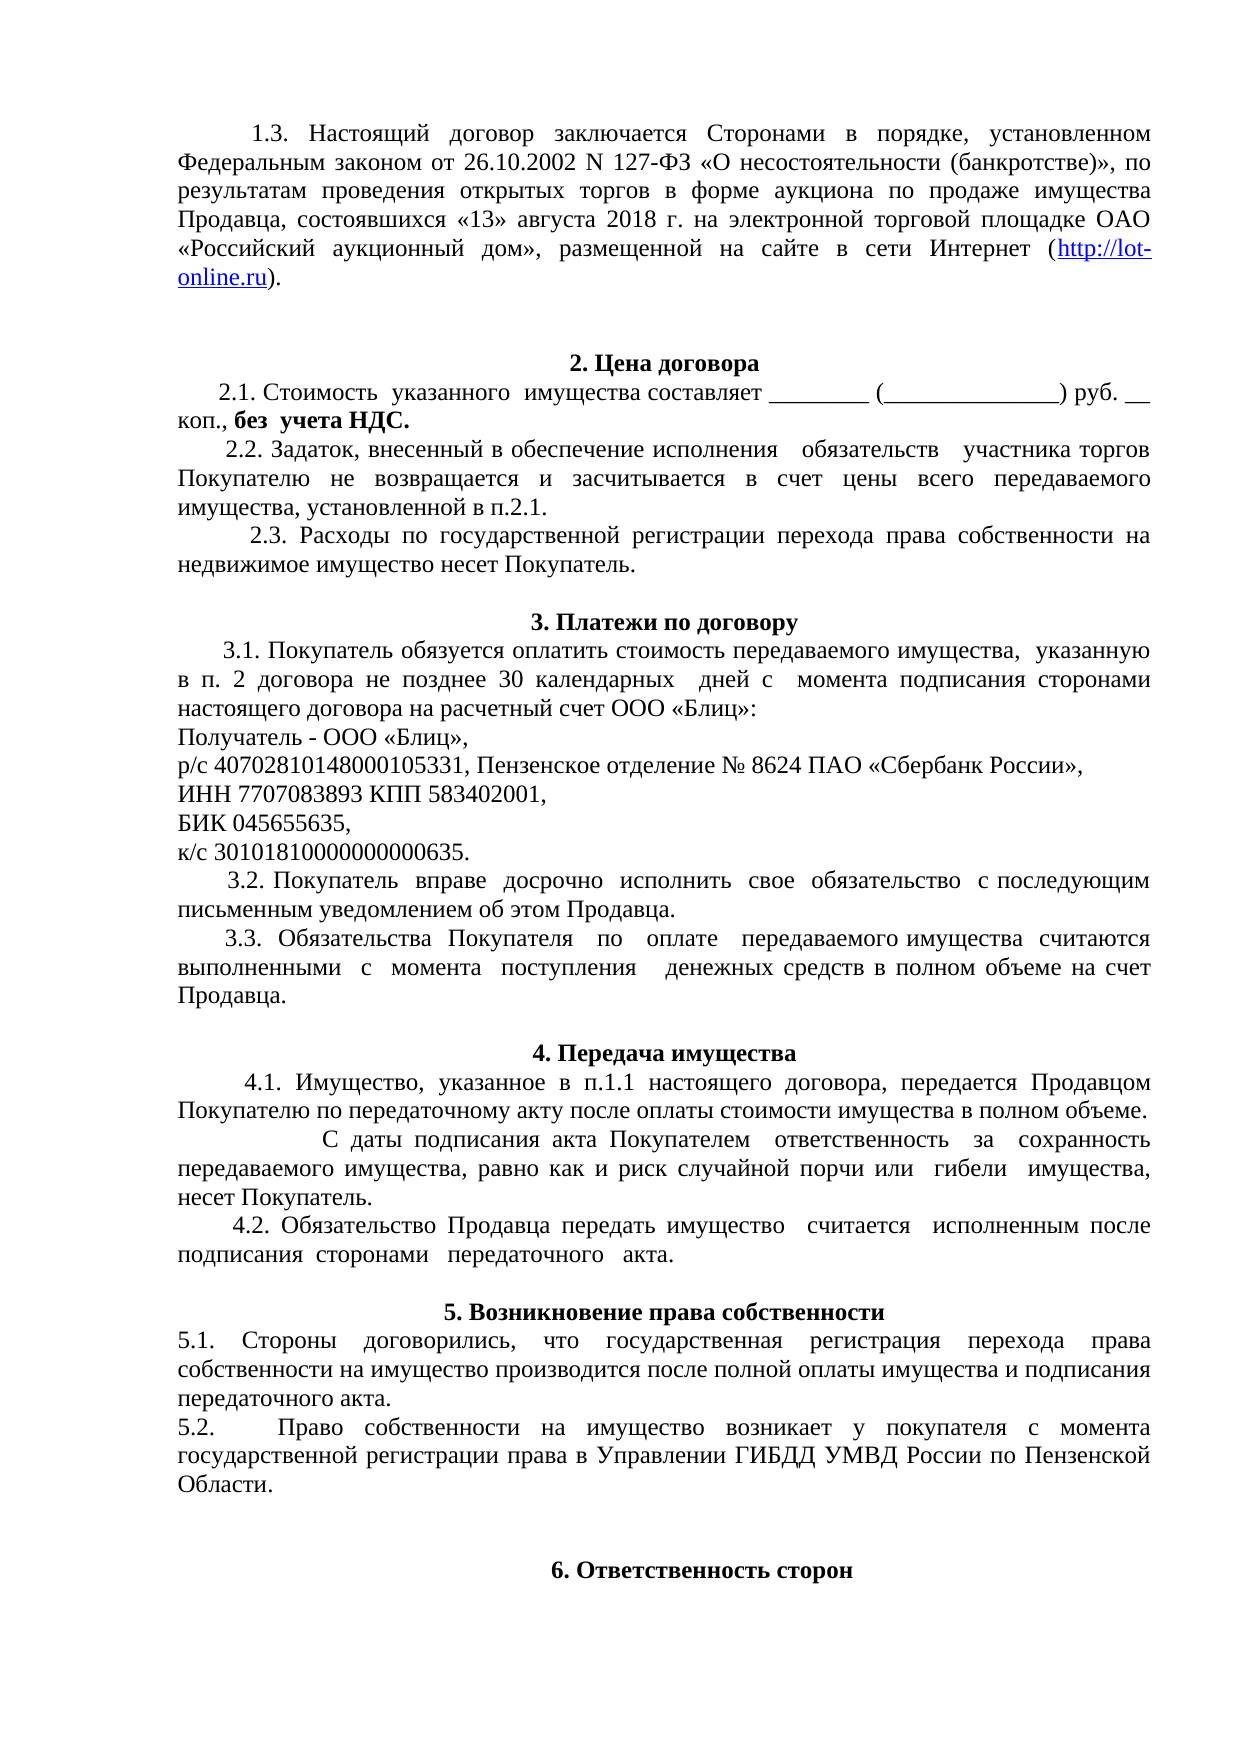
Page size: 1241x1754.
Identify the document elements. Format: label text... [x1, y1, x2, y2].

text С даты подписания акта Покупателем ответственность за сохранность передаваемого имущества, равно как и риск случайной порчи или гибели имущества, несет Покупатель. [177, 1124, 1152, 1211]
text р/с 40702810148000105331, Пензенское отделение № 8624 ПАО «Сбербанк России», [177, 751, 1152, 779]
text 2.2. Задаток, внесенный в обеспечение исполнения обязательств участника торгов Покупателю не возвращается и засчитывается в счет цены всего передаваемого имущества, установленной в п.2.1. [177, 434, 1152, 521]
text 4.2. Обязательство Продавца передать имущество считается исполненным после подписания сторонами передаточного акта. [177, 1211, 1152, 1268]
text 4. Передача имущества [177, 1038, 1152, 1067]
text БИК 045655635, [177, 808, 1152, 837]
text 5. Возникновение права собственности [177, 1297, 1152, 1326]
text 2.3. Расходы по государственной регистрации перехода права собственности на недвижимое имущество несет Покупатель. [177, 521, 1152, 578]
text 3.3. Обязательства Покупателя по оплате передаваемого имущества считаются выполненными с момента поступления денежных средств в полном объеме на счет Продавца. [177, 923, 1152, 1009]
text Получатель - ООО «Блиц», [177, 722, 1152, 751]
text 3. Платежи по договору [177, 607, 1152, 636]
text 2. Цена договора [177, 348, 1152, 377]
text 2.1. Стоимость указанного имущества составляет ________ (______________) руб. __ коп., без учета НДС. [177, 377, 1152, 434]
text 6. Ответственность сторон [177, 1556, 1152, 1584]
text 1.3. Настоящий договор заключается Сторонами в порядке, установленном Федеральным законом от 26.10.2002 N 127-ФЗ «О несостоятельности (банкротстве)», по результатам проведения открытых торгов в форме аукциона по продаже имущества Продавца, состоявшихся «13» августа 2018 г. на электронной торговой площадке ОАО «Российский аукционный дом», размещенной на сайте в сети Интернет (http://lot-online.ru). [177, 118, 1152, 291]
text к/с 30101810000000000635. [177, 837, 1152, 866]
text 5.1. Стороны договорились, что государственная регистрация перехода права собственности на имущество производится после полной оплаты имущества и подписания передаточного акта. [177, 1326, 1152, 1412]
text 5.2. Право собственности на имущество возникает у покупателя с момента государственной регистрации права в Управлении ГИБДД УМВД России по Пензенской Области. [177, 1412, 1152, 1498]
text 3.1. Покупатель обязуется оплатить стоимость передаваемого имущества, указанную в п. 2 договора не позднее 30 календарных дней с момента подписания сторонами настоящего договора на расчетный счет ООО «Блиц»: [177, 636, 1152, 722]
text 3.2. Покупатель вправе досрочно исполнить свое обязательство с последующим письменным уведомлением об этом Продавца. [177, 866, 1152, 923]
text 4.1. Имущество, указанное в п.1.1 настоящего договора, передается Продавцом Покупателю по передаточному акту после оплаты стоимости имущества в полном объеме. [177, 1067, 1152, 1124]
text ИНН 7707083893 КПП 583402001, [177, 779, 1152, 808]
